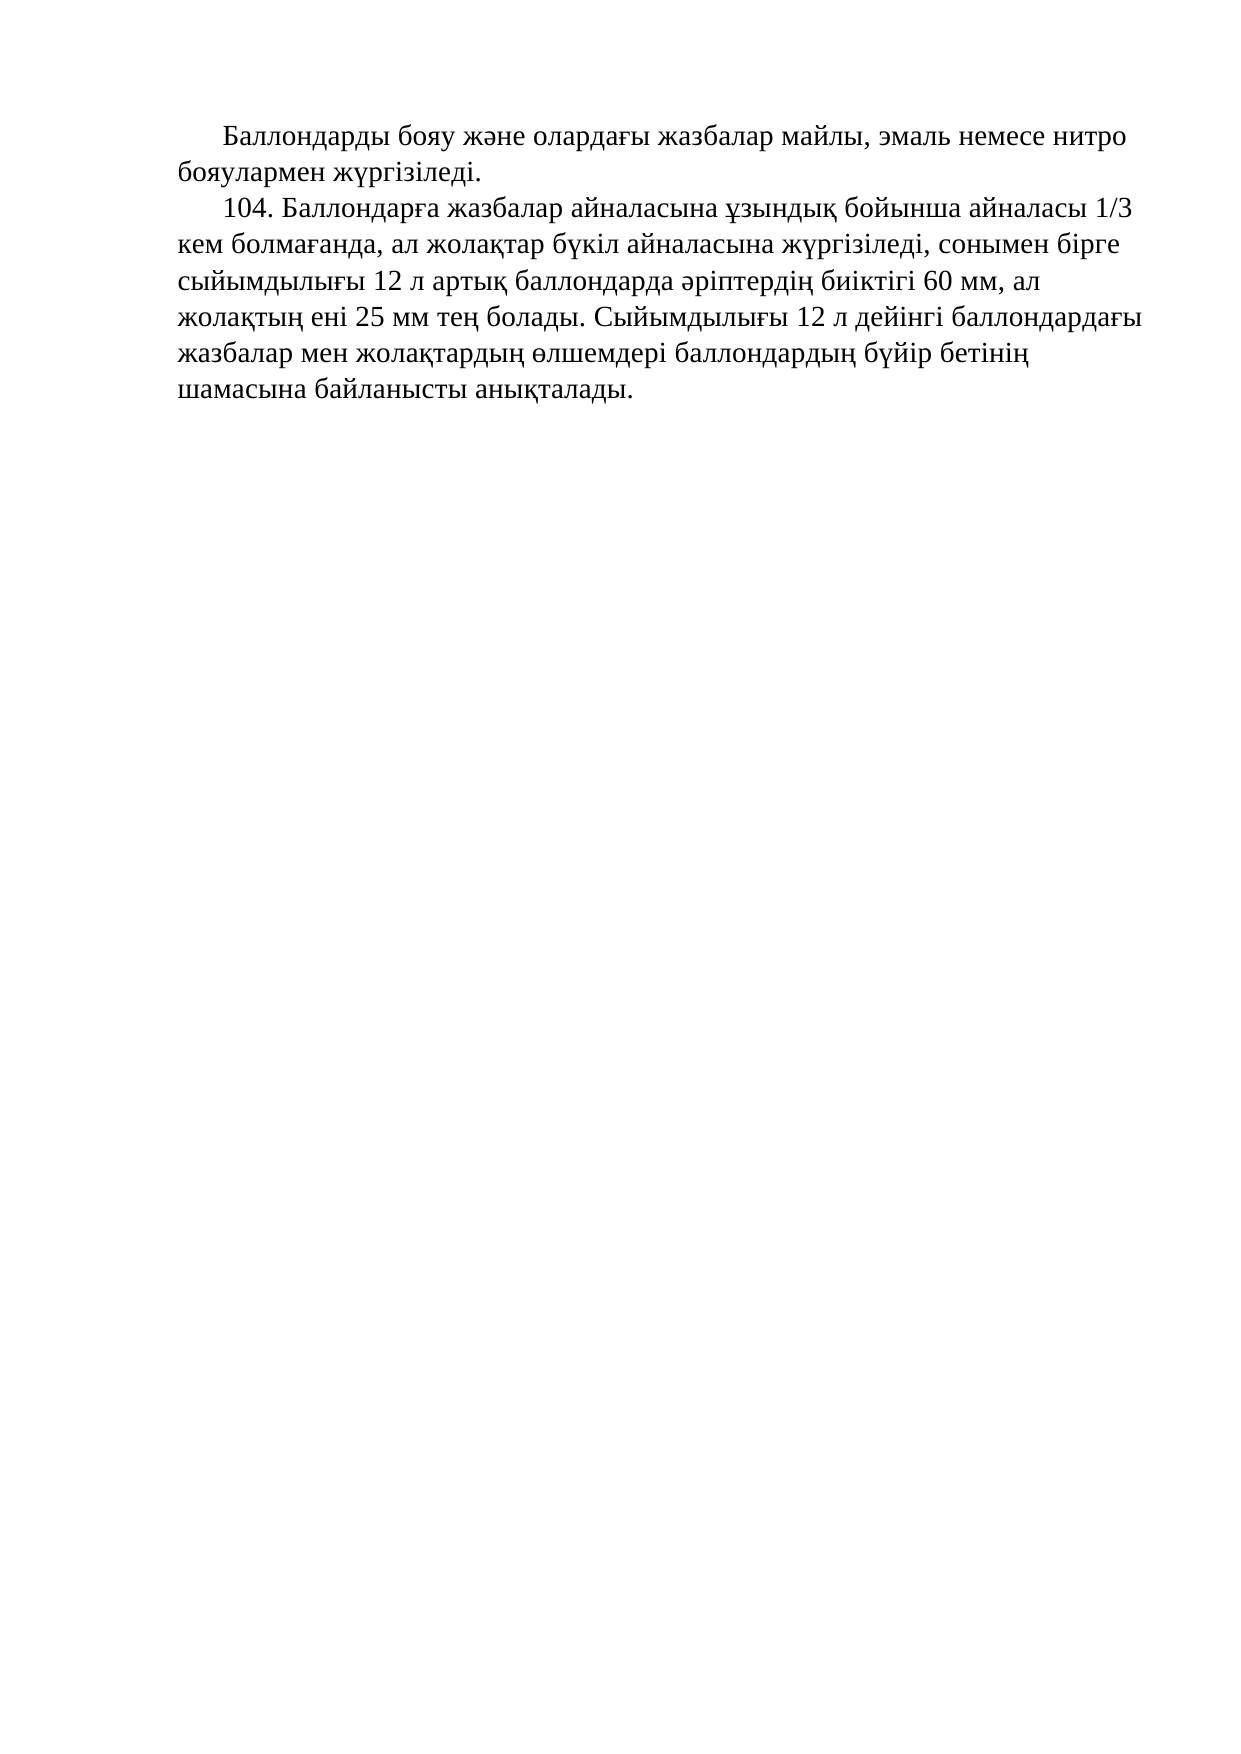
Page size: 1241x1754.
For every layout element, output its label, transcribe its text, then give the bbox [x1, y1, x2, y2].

text 104. Баллондарға жазбалар айналасына ұзындық бойынша айналасы 1/3 кем болмағанда, ал жолақтар бүкіл айналасына жүргізіледі, сонымен бірге сыйымдылығы 12 л артық баллондарда әріптердің биіктігі 60 мм, ал жолақтың ені 25 мм тең болады. Сыйымдылығы 12 л дейінгі баллондардағы жазбалар мен жолақтардың өлшемдері баллондардың бүйір бетінің шамасына байланысты анықталады. [177, 190, 1152, 405]
text Баллондарды бояу және олардағы жазбалар майлы, эмаль немесе нитро бояулармен жүргізіледі. [177, 118, 1152, 188]
